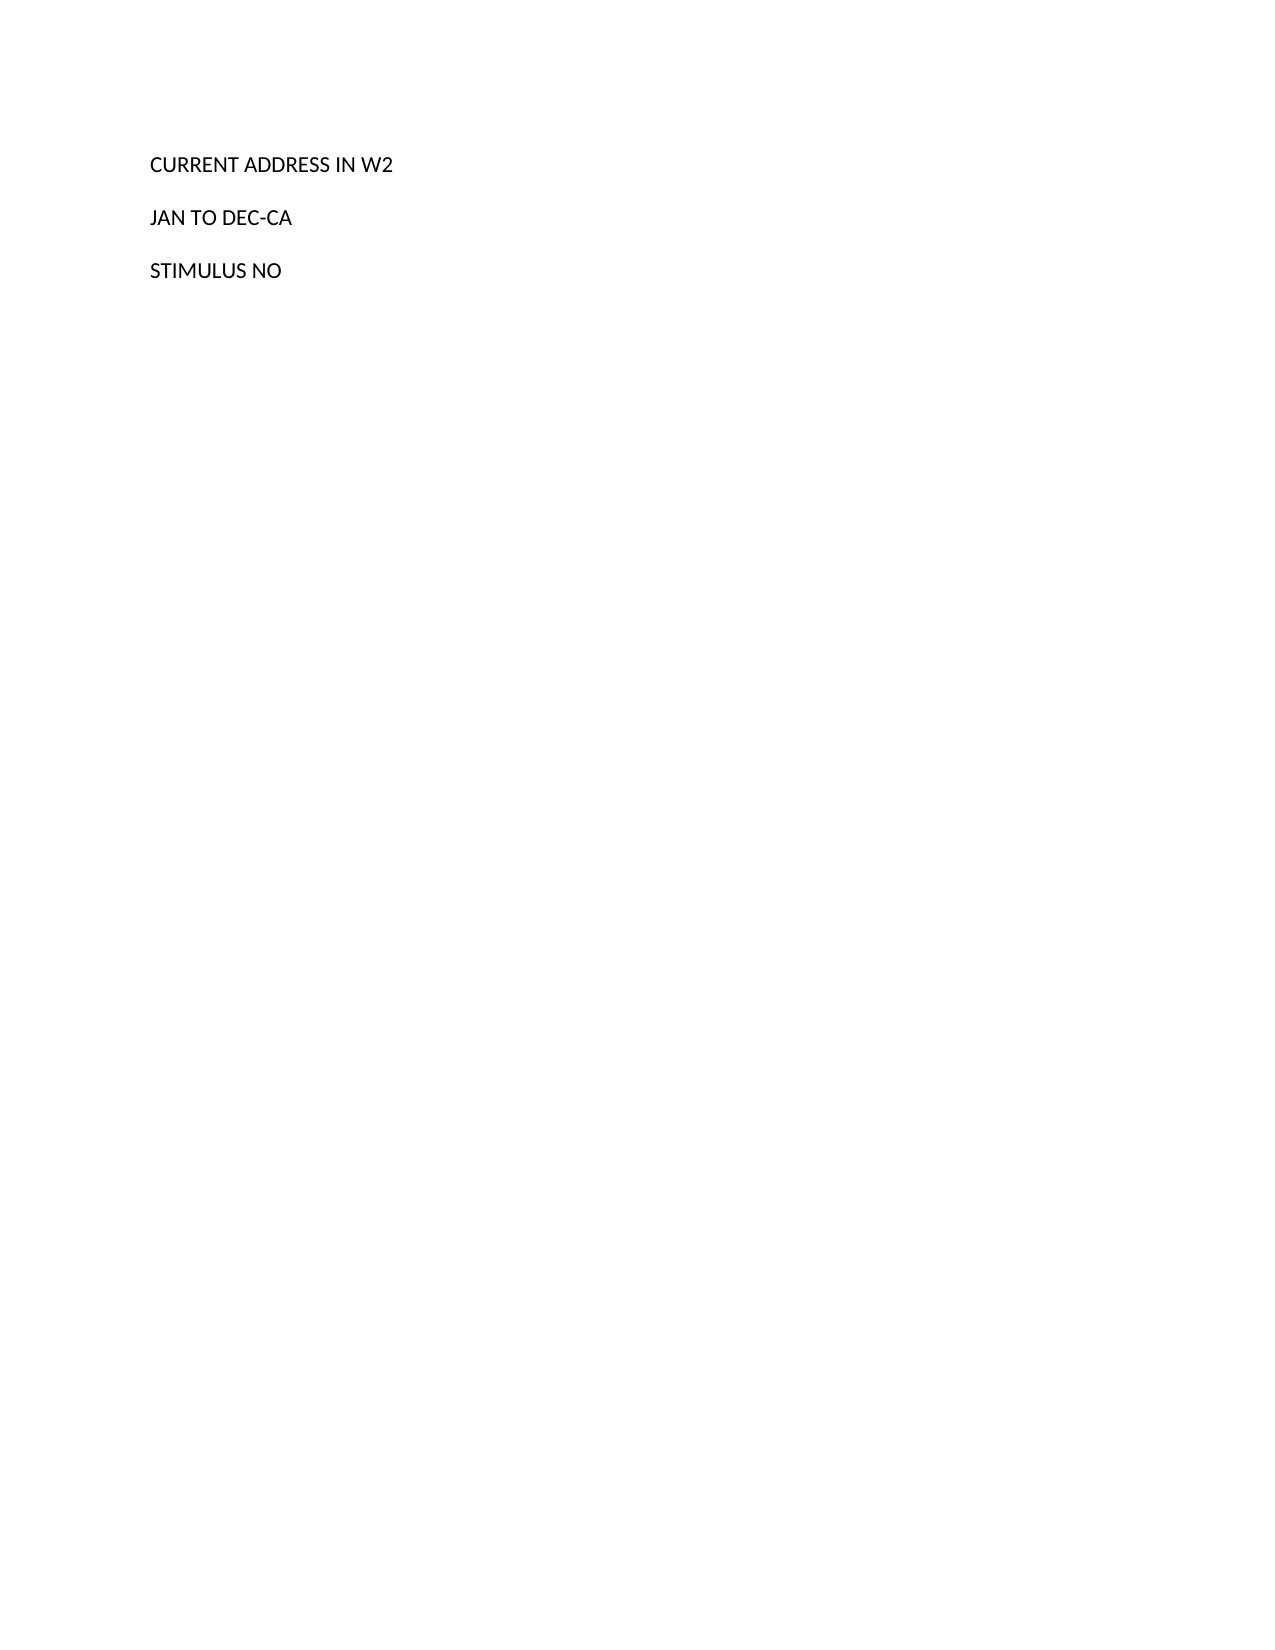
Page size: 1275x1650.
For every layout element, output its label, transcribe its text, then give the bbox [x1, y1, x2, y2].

text JAN TO DEC-CA [150, 203, 1125, 231]
text STIMULUS NO [150, 256, 1125, 284]
text CURRENT ADDRESS IN W2 [150, 150, 1125, 178]
